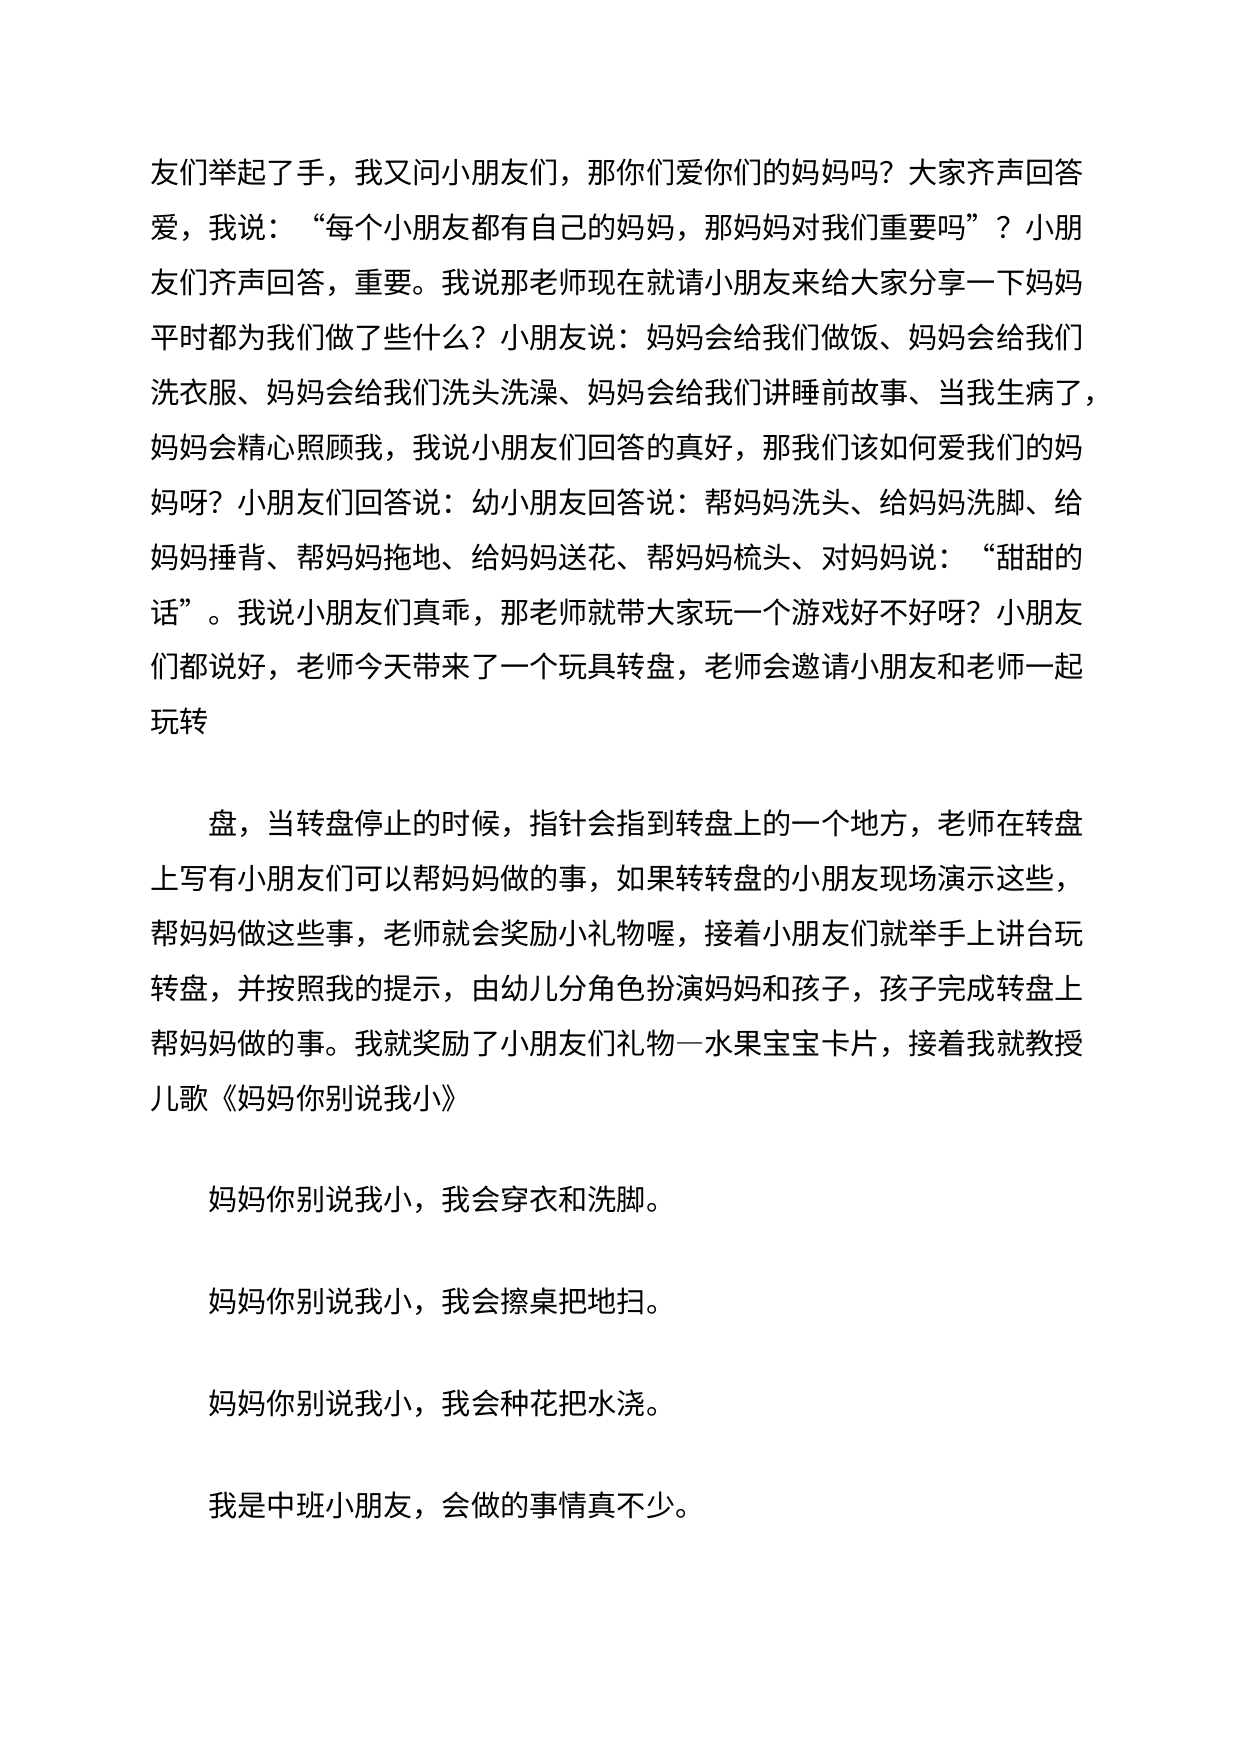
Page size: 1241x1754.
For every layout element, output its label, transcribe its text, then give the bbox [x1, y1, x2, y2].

text 盘，当转盘停止的时候，指针会指到转盘上的一个地方，老师在转盘上写有小朋友们可以帮妈妈做的事，如果转转盘的小朋友现场演示这些，帮妈妈做这些事，老师就会奖励小礼物喔，接着小朋友们就举手上讲台玩转盘，并按照我的提示，由幼儿分角色扮演妈妈和孩子，孩子完成转盘上帮妈妈做的事。我就奖励了小朋友们礼物—水果宝宝卡片，接着我就教授儿歌《妈妈你别说我小》 [150, 801, 1090, 1117]
text 妈妈你别说我小，我会种花把水浇。 [150, 1381, 1090, 1423]
text 妈妈你别说我小，我会穿衣和洗脚。 [150, 1177, 1090, 1219]
text 我是中班小朋友，会做的事情真不少。 [150, 1482, 1090, 1524]
text 妈妈你别说我小，我会擦桌把地扫。 [150, 1279, 1090, 1321]
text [150, 150, 1090, 741]
